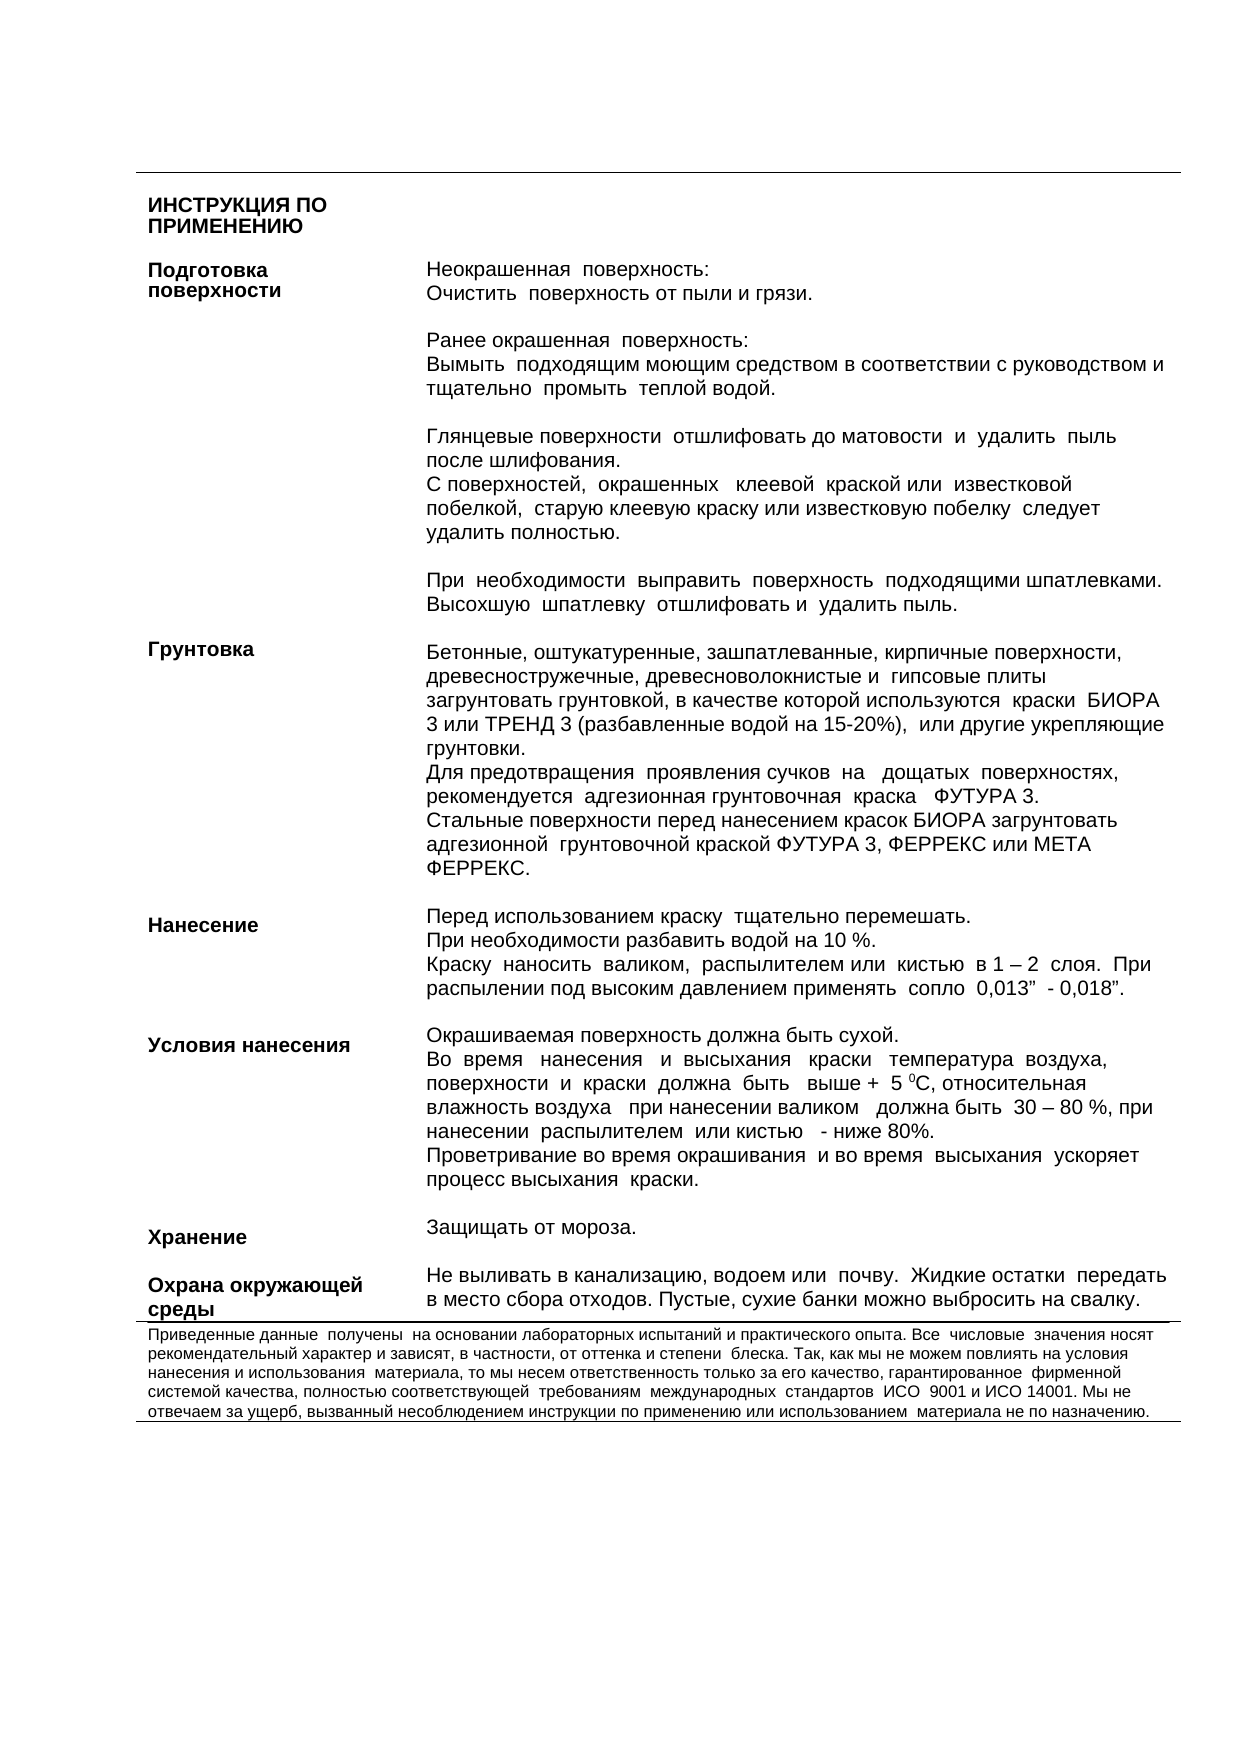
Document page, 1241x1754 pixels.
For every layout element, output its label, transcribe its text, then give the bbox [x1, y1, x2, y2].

table_header ИНСТРУКЦИЯ ПО ПРИМЕНЕНИЮ Подготовка поверхности Грунтовка Нанесение Условия нанесения Хранение Охрана окружающей среды [136, 173, 415, 1321]
table_cell Приведенные данные получены на основании лабораторных испытаний и практического опыта. Все числовые значения носят рекомендательный характер и зависят, в частности, от оттенка и степени блеска. Так, как мы не можем повлиять на условия нанесения и использования материала, то мы несем ответственность только за его качество, гарантированное фирменной системой качества, полностью соответствующей требованиям международных стандартов ИСО 9001 и ИСО 14001. Мы не отвечаем за ущерб, вызванный несоблюдением инструкции по применению или использованием материала не по назначению. [136, 1322, 1181, 1421]
table_header Неокрашенная поверхность: Очистить поверхность от пыли и грязи. Ранее окрашенная поверхность: Вымыть подходящим моющим средством в соответствии с руководством и тщательно промыть теплой водой. Глянцевые поверхности отшлифовать до матовости и удалить пыль после шлифования. С поверхностей, окрашенных клеевой краской или известковой побелкой, старую клеевую краску или известковую побелку следует удалить полностью. При необходимости выправить поверхность подходящими шпатлевками. Высохшую шпатлевку отшлифовать и удалить пыль. Бетонные, оштукатуренные, зашпатлеванные, кирпичные поверхности, древесностружечные, древесноволокнистые и гипсовые плиты загрунтовать грунтовкой, в качестве которой используются краски БИОРА 3 или ТРЕНД 3 (разбавленные водой на 15-20%), или другие укрепляющие грунтовки. Для предотвращения проявления сучков на дощатых поверхностях, рекомендуется адгезионная грунтовочная краска ФУТУРА 3. Стальные поверхности перед нанесением красок БИОРА загрунтовать адгезионной грунтовочной краской ФУТУРА 3, ФЕРРЕКС или МЕТА ФЕРРЕКС. Перед использованием краску тщательно перемешать. При необходимости разбавить водой на 10 %. Краску наносить валиком, распылителем или кистью в 1 – 2 слоя. При распылении под высоким давлением применять сопло - . Окрашиваемая поверхность должна быть сухой. Во время нанесения и высыхания краски температура воздуха, поверхности и краски должна быть выше + 5 0С, относительная влажность воздуха при нанесении валиком должна быть 30 – 80 %, при нанесении распылителем или кистью - ниже 80%. Проветривание во время окрашивания и во время высыхания ускоряет процесс высыхания краски. Защищать от мороза. Не выливать в канализацию, водоем или почву. Жидкие остатки передать в место сбора отходов. Пустые, сухие банки можно выбросить на свалку. [415, 173, 1181, 1321]
